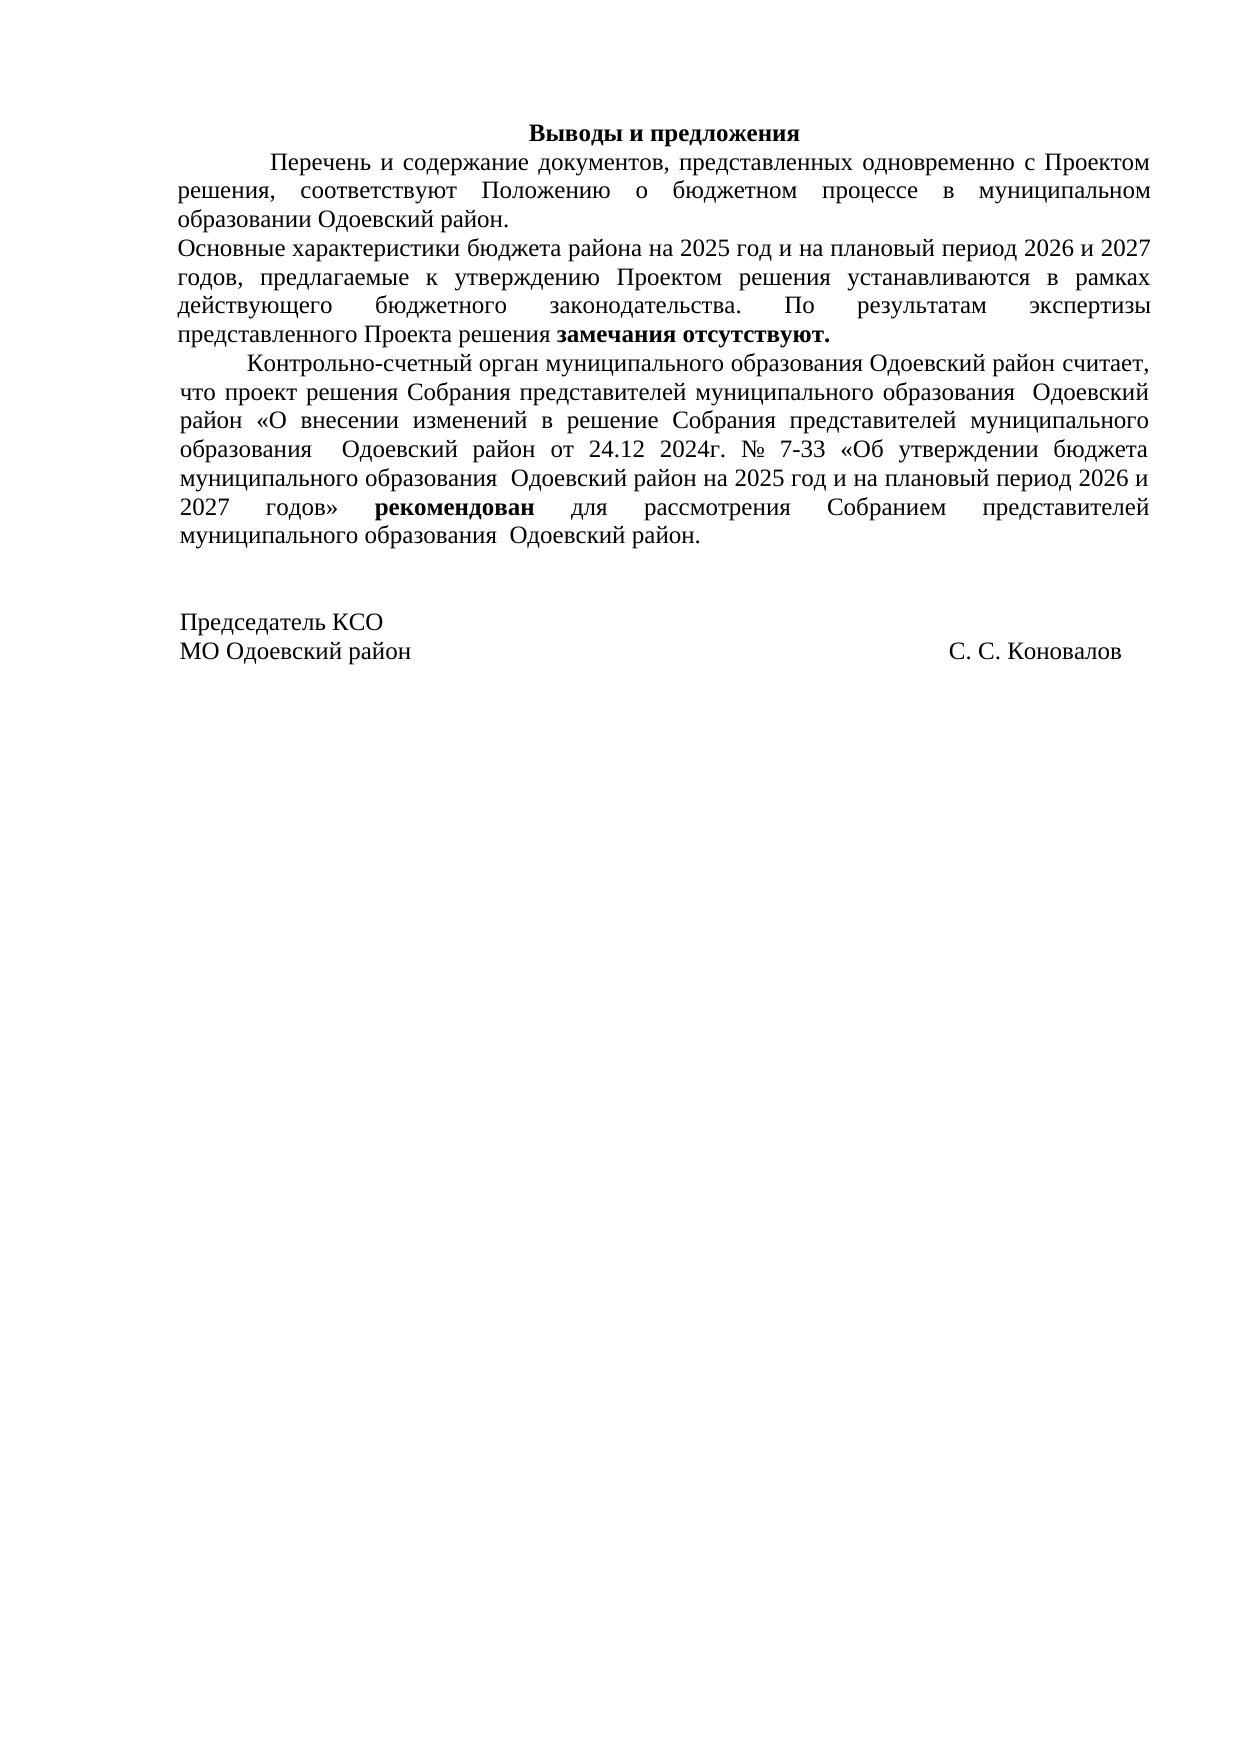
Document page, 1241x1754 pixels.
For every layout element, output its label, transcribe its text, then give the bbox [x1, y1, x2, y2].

text Контрольно-счетный орган муниципального образования Одоевский район считает, что проект решения Собрания представителей муниципального образования Одоевский район «О внесении изменений в решение Собрания представителей муниципального образования Одоевский район от 24.12 2024г. № 7-33 «Об утверждении бюджета муниципального образования Одоевский район на 2025 год и на плановый период 2026 и 2027 годов» рекомендован для рассмотрения Собранием представителей муниципального образования Одоевский район. [179, 348, 1149, 549]
text Основные характеристики бюджета района на 2025 год и на плановый период 2026 и 2027 годов, предлагаемые к утверждению Проектом решения устанавливаются в рамках действующего бюджетного законодательства. По результатам экспертизы представленного Проекта решения замечания отсутствуют. [177, 233, 1152, 348]
text МО Одоевский район С. С. Коновалов [179, 636, 839, 665]
text Перечень и содержание документов, представленных одновременно с Проектом решения, соответствуют Положению о бюджетном процессе в муниципальном образовании Одоевский район. [177, 147, 1152, 233]
text Выводы и предложения [177, 118, 1152, 147]
text Председатель КСО [179, 607, 839, 636]
